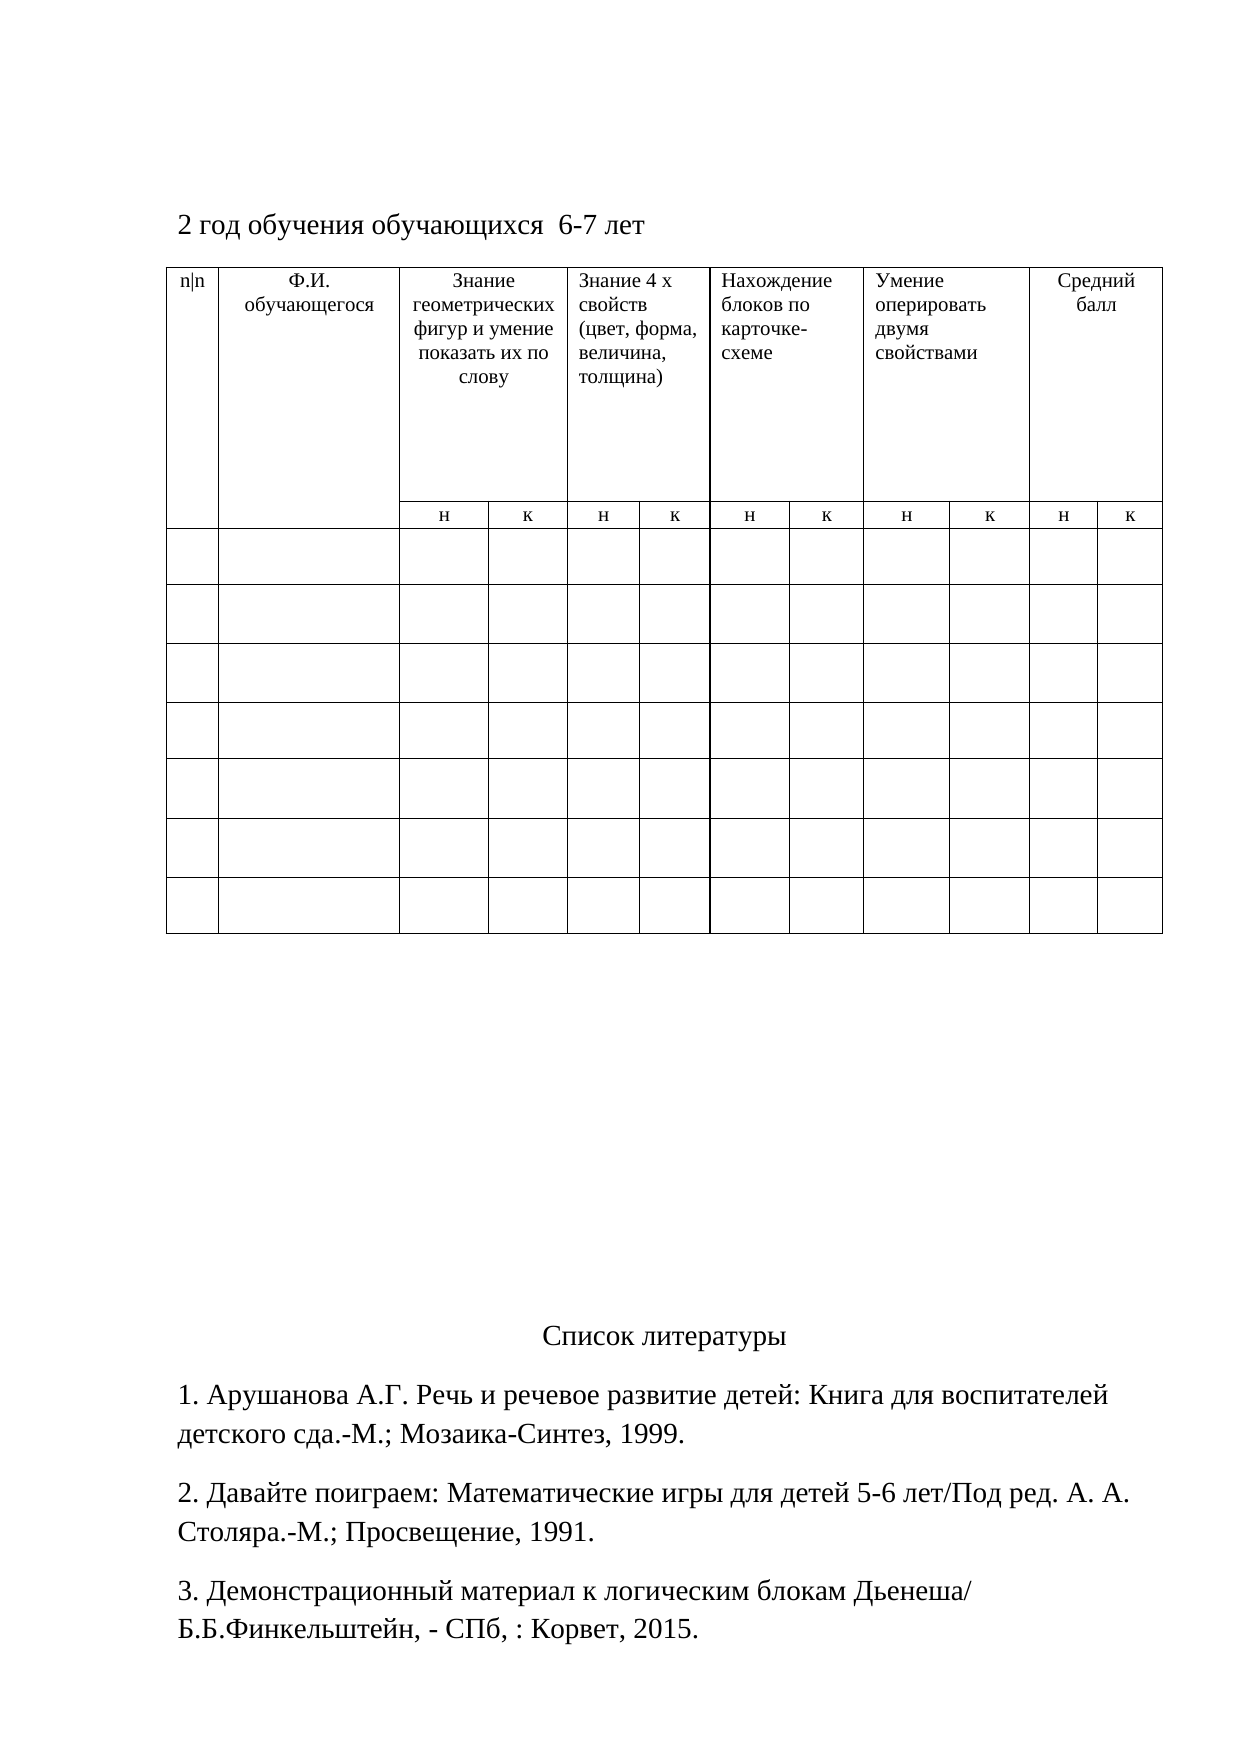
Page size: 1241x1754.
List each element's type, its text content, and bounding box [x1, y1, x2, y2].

table_cell [950, 644, 1029, 702]
table_cell [950, 819, 1029, 877]
table_header n|n [167, 268, 218, 527]
table_cell [167, 703, 218, 758]
text 2. Давайте поиграем: Математические игры для детей 5-6 лет/Под ред. А. А. Столяра.-М.; Просвещение, 1991. [177, 1475, 1152, 1547]
table_cell н [400, 502, 488, 527]
table_cell [1098, 644, 1162, 702]
table_cell н [568, 502, 639, 527]
table_cell [950, 759, 1029, 818]
table_cell [1098, 878, 1162, 933]
table_cell [489, 644, 567, 702]
text Список литературы [177, 1318, 1152, 1351]
table_cell н [864, 502, 949, 527]
table_cell [790, 529, 863, 584]
table_cell [167, 878, 218, 933]
table_header Знание 4 х свойств (цвет, форма, величина, толщина) [568, 268, 709, 501]
table_cell [864, 703, 949, 758]
table_header Средний балл [1030, 268, 1162, 501]
table_cell [864, 585, 949, 643]
table_cell [711, 878, 789, 933]
table_cell [400, 585, 488, 643]
table_cell к [950, 502, 1029, 527]
table_cell [400, 759, 488, 818]
table_cell [864, 644, 949, 702]
table_cell [489, 819, 567, 877]
table_cell [711, 529, 789, 584]
table_cell [568, 703, 639, 758]
table_cell [950, 878, 1029, 933]
table_cell [167, 644, 218, 702]
table_cell [1030, 703, 1097, 758]
table_cell [1098, 759, 1162, 818]
table_cell [568, 759, 639, 818]
table_cell [640, 529, 709, 584]
table_cell [400, 819, 488, 877]
table_cell [864, 819, 949, 877]
table_cell [790, 644, 863, 702]
table_cell [400, 529, 488, 584]
table_cell к [790, 502, 863, 527]
text 3. Демонстрационный материал к логическим блокам Дьенеша/ Б.Б.Финкельштейн, - СПб, : Корвет, 2015. [177, 1573, 1152, 1645]
table_cell [950, 585, 1029, 643]
table_cell [489, 529, 567, 584]
table_cell к [1098, 502, 1162, 527]
text 1. Арушанова А.Г. Речь и речевое развитие детей: Книга для воспитателей детского сда.-М.; Мозаика-Синтез, 1999. [177, 1377, 1152, 1449]
table_cell [790, 703, 863, 758]
table_cell [167, 819, 218, 877]
table_cell [864, 878, 949, 933]
table_cell [640, 759, 709, 818]
table_cell [400, 878, 488, 933]
table_cell [219, 819, 399, 877]
table_cell к [489, 502, 567, 527]
table_cell [219, 759, 399, 818]
table_cell [711, 759, 789, 818]
table_cell [790, 819, 863, 877]
table_cell [489, 878, 567, 933]
table_cell [864, 759, 949, 818]
table_cell [640, 703, 709, 758]
table_cell [1030, 759, 1097, 818]
table_cell к [640, 502, 709, 527]
table_cell [1098, 703, 1162, 758]
table_cell [167, 585, 218, 643]
table_cell [219, 585, 399, 643]
table_cell [489, 759, 567, 818]
table_header Умение оперировать двумя свойствами [864, 268, 1029, 501]
table_cell [219, 703, 399, 758]
table_cell [219, 878, 399, 933]
table_cell [219, 644, 399, 702]
table_cell [1030, 585, 1097, 643]
text 2 год обучения обучающихся 6-7 лет [177, 207, 1152, 241]
table_cell [1030, 644, 1097, 702]
table_cell [711, 644, 789, 702]
table_cell [790, 585, 863, 643]
table_cell [489, 585, 567, 643]
table_cell [950, 703, 1029, 758]
table_cell [790, 878, 863, 933]
table_cell [167, 759, 218, 818]
table_cell н [1030, 502, 1097, 527]
table_cell [568, 878, 639, 933]
table_cell [568, 585, 639, 643]
table_cell [1030, 819, 1097, 877]
table_cell [568, 644, 639, 702]
table_cell [1030, 529, 1097, 584]
table_cell [219, 529, 399, 584]
table_cell [568, 529, 639, 584]
table_header Нахождение блоков по карточке-схеме [711, 268, 863, 501]
table_cell [711, 585, 789, 643]
table_cell [640, 878, 709, 933]
table_header Ф.И. обучающегося [219, 268, 399, 527]
table_cell [864, 529, 949, 584]
table_cell [711, 703, 789, 758]
table_cell [1098, 819, 1162, 877]
table_cell [640, 644, 709, 702]
table_cell [711, 819, 789, 877]
table_cell [640, 819, 709, 877]
table_cell [640, 585, 709, 643]
table_cell [950, 529, 1029, 584]
table_cell [400, 644, 488, 702]
table_cell [400, 703, 488, 758]
table_cell [1098, 529, 1162, 584]
table_cell [167, 529, 218, 584]
table_header Знание геометрических фигур и умение показать их по слову [400, 268, 567, 501]
table_cell [790, 759, 863, 818]
table_cell [1098, 585, 1162, 643]
table_cell [489, 703, 567, 758]
table_cell [568, 819, 639, 877]
table_cell н [711, 502, 789, 527]
table_cell [1030, 878, 1097, 933]
